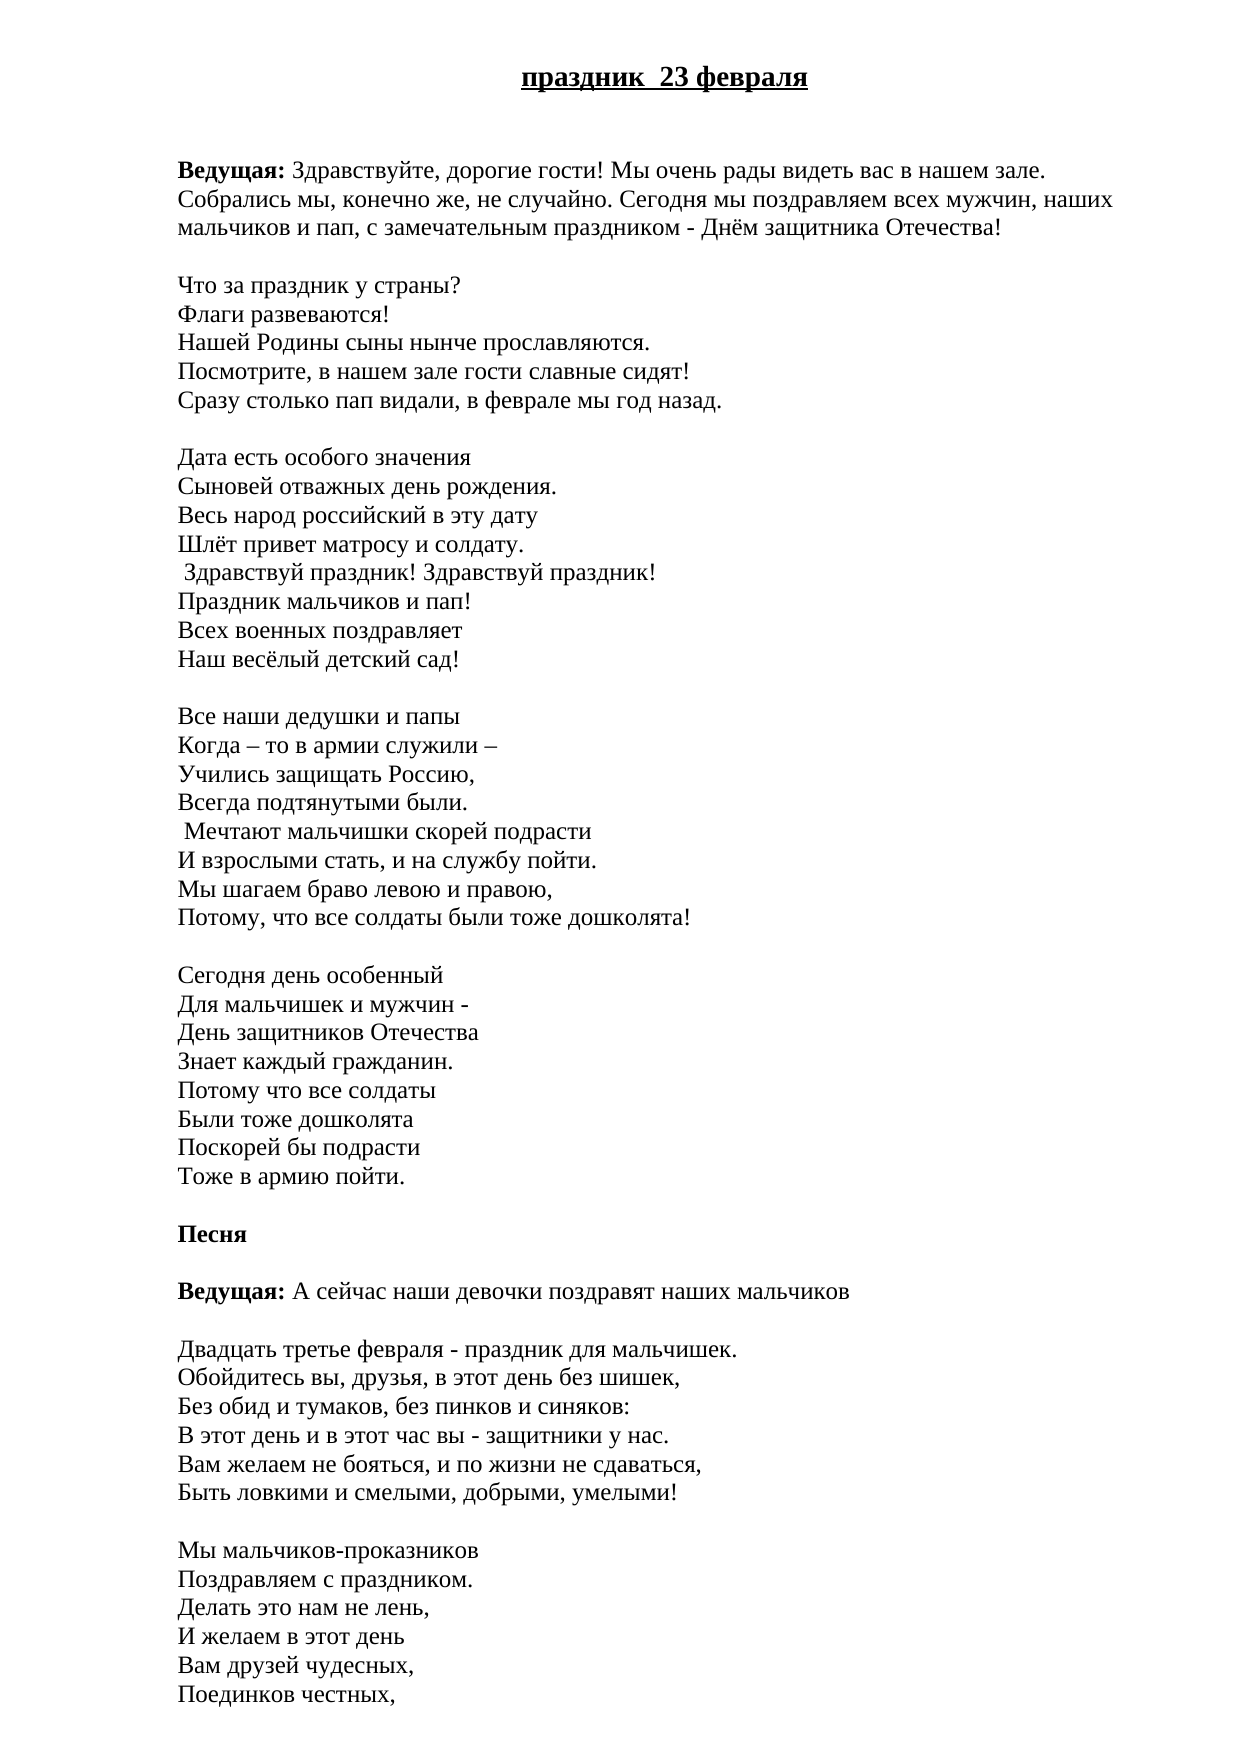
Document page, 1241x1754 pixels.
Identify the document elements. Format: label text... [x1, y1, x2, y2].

text Учились защищать Россию, [177, 759, 1152, 787]
text Песня [177, 1219, 1152, 1247]
text Когда – то в армии служили – [177, 730, 1152, 759]
text И взрослыми стать, и на службу пойти. [177, 845, 1152, 874]
text Знает каждый гражданин. [177, 1046, 1152, 1075]
text Потому что все солдаты [177, 1075, 1152, 1104]
text В этот день и в этот час вы - защитники у нас. [177, 1420, 1152, 1449]
text Двадцать третье февраля - праздник для мальчишек. [177, 1334, 1152, 1362]
text праздник 23 февраля [177, 59, 1152, 93]
text Были тоже дошколята [177, 1104, 1152, 1132]
text Весь народ российский в эту дату [177, 500, 1152, 529]
text Посмотрите, в нашем зале гости славные сидят! [177, 356, 1152, 385]
text Всех военных поздравляет [177, 615, 1152, 644]
text Праздник мальчиков и пап! [177, 586, 1152, 615]
text Без обид и тумаков, без пинков и синяков: [177, 1391, 1152, 1420]
text И желаем в этот день [177, 1621, 1152, 1650]
text Что за праздник у страны? [177, 270, 1152, 299]
text Мечтают мальчишки скорей подрасти [177, 816, 1152, 845]
text Сегодня день особенный [177, 960, 1152, 989]
text Поскорей бы подрасти [177, 1132, 1152, 1161]
text Мы шагаем браво левою и правою, [177, 874, 1152, 902]
text Для мальчишек и мужчин - [177, 989, 1152, 1017]
text Ведущая: Здравствуйте, дорогие гости! Мы очень рады видеть вас в нашем зале. Собрались мы, конечно же, не случайно. Сегодня мы поздравляем всех мужчин, наших мальчиков и пап, с замечательным праздником - Днём защитника Отечества! [177, 155, 1152, 241]
text Вам желаем не бояться, и по жизни не сдаваться, [177, 1449, 1152, 1477]
text Наш весёлый детский сад! [177, 644, 1152, 672]
text Флаги развеваются! [177, 299, 1152, 327]
text Тоже в армию пойти. [177, 1161, 1152, 1190]
text Всегда подтянутыми были. [177, 787, 1152, 816]
text Шлёт привет матросу и солдату. [177, 529, 1152, 557]
text Быть ловкими и смелыми, добрыми, умелыми! [177, 1477, 1152, 1506]
text Потому, что все солдаты были тоже дошколята! [177, 902, 1152, 931]
text Поединков честных, [177, 1679, 1152, 1707]
text Мы мальчиков-проказников [177, 1535, 1152, 1564]
text Здравствуй праздник! Здравствуй праздник! [177, 557, 1152, 586]
text Сыновей отважных день рождения. [177, 471, 1152, 500]
text Сразу столько пап видали, в феврале мы год назад. [177, 385, 1152, 414]
text Нашей Родины сыны нынче прославляются. [177, 327, 1152, 356]
text Поздравляем с праздником. [177, 1564, 1152, 1592]
text Дата есть особого значения [177, 442, 1152, 471]
text Все наши дедушки и папы [177, 701, 1152, 730]
text Вам друзей чудесных, [177, 1650, 1152, 1679]
text Делать это нам не лень, [177, 1592, 1152, 1621]
text Обойдитесь вы, друзья, в этот день без шишек, [177, 1362, 1152, 1391]
text Ведущая: А сейчас наши девочки поздравят наших мальчиков [177, 1276, 1152, 1305]
text День защитников Отечества [177, 1017, 1152, 1046]
